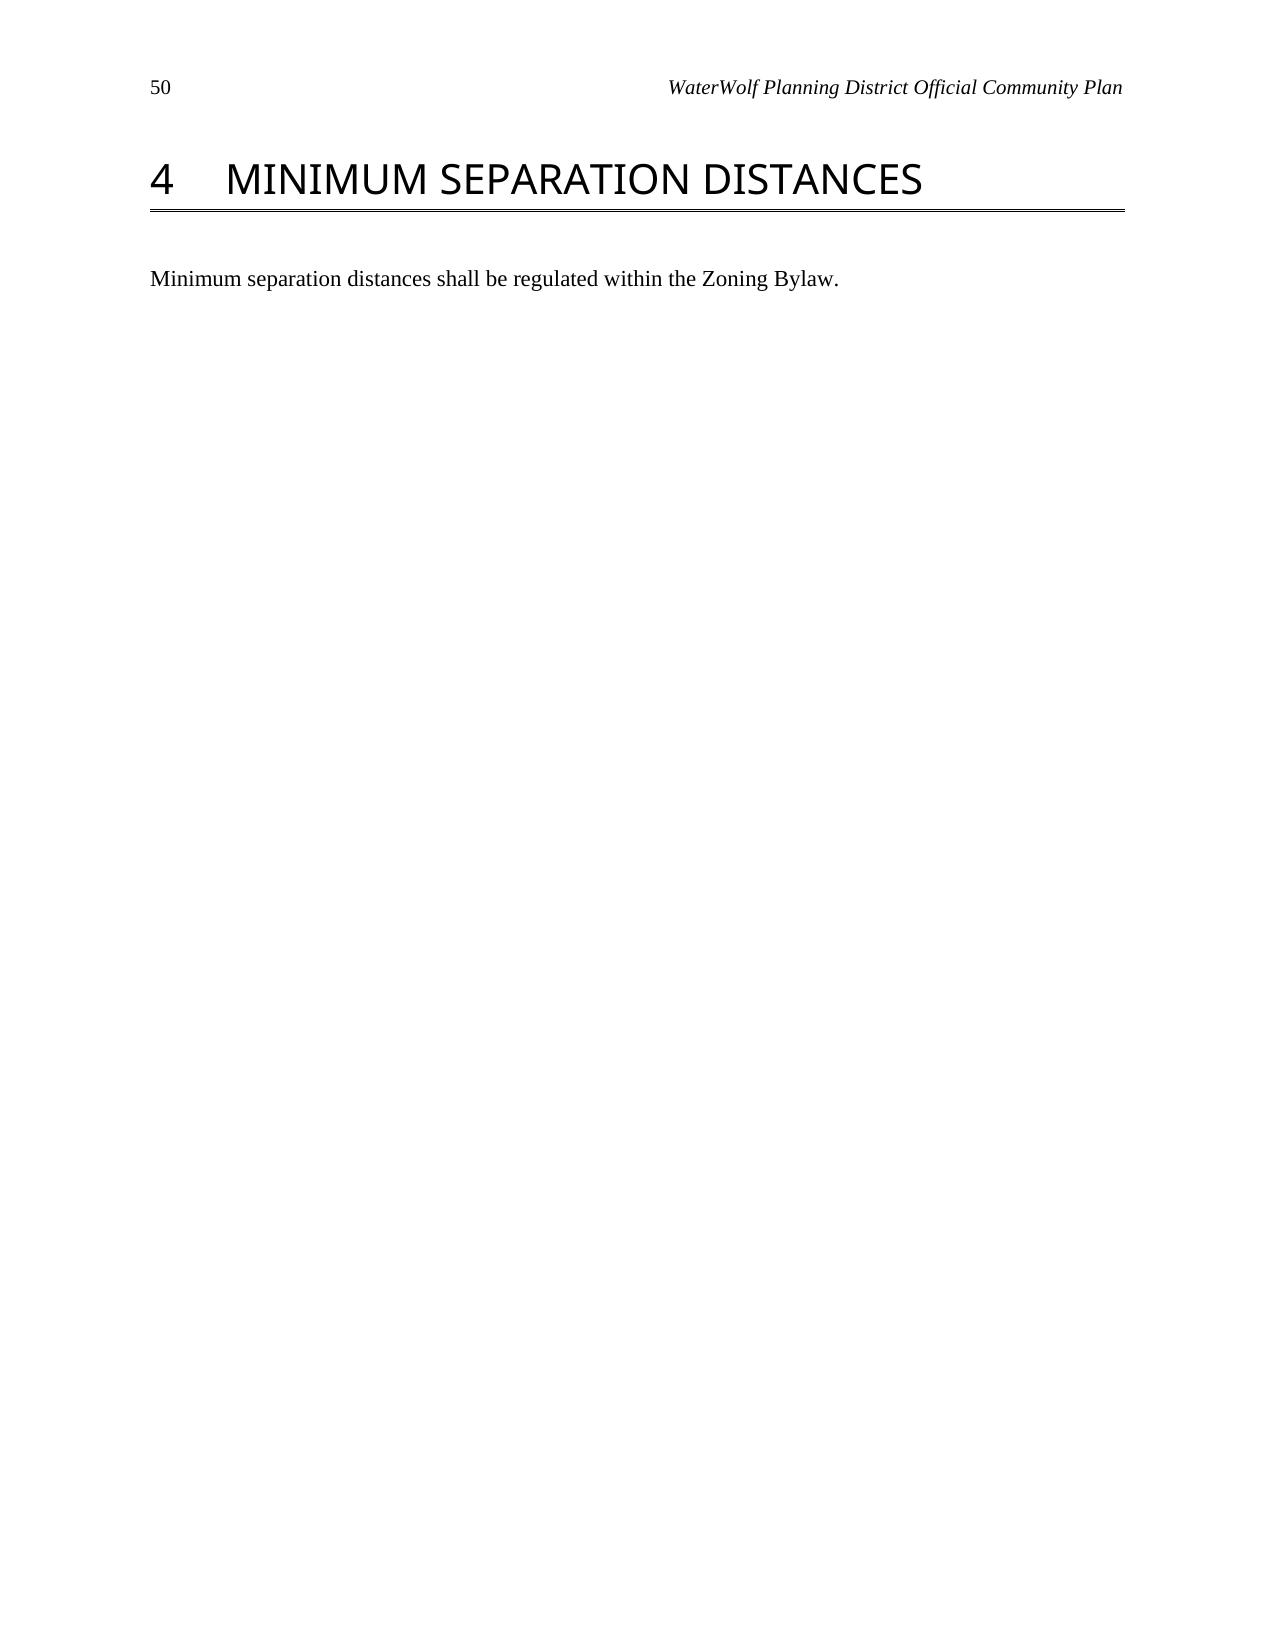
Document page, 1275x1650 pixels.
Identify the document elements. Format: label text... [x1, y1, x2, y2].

subtitle 4 MINIMUM SEPARATION DISTANCES [150, 150, 1125, 209]
text Minimum separation distances shall be regulated within the Zoning Bylaw. [150, 265, 1125, 291]
